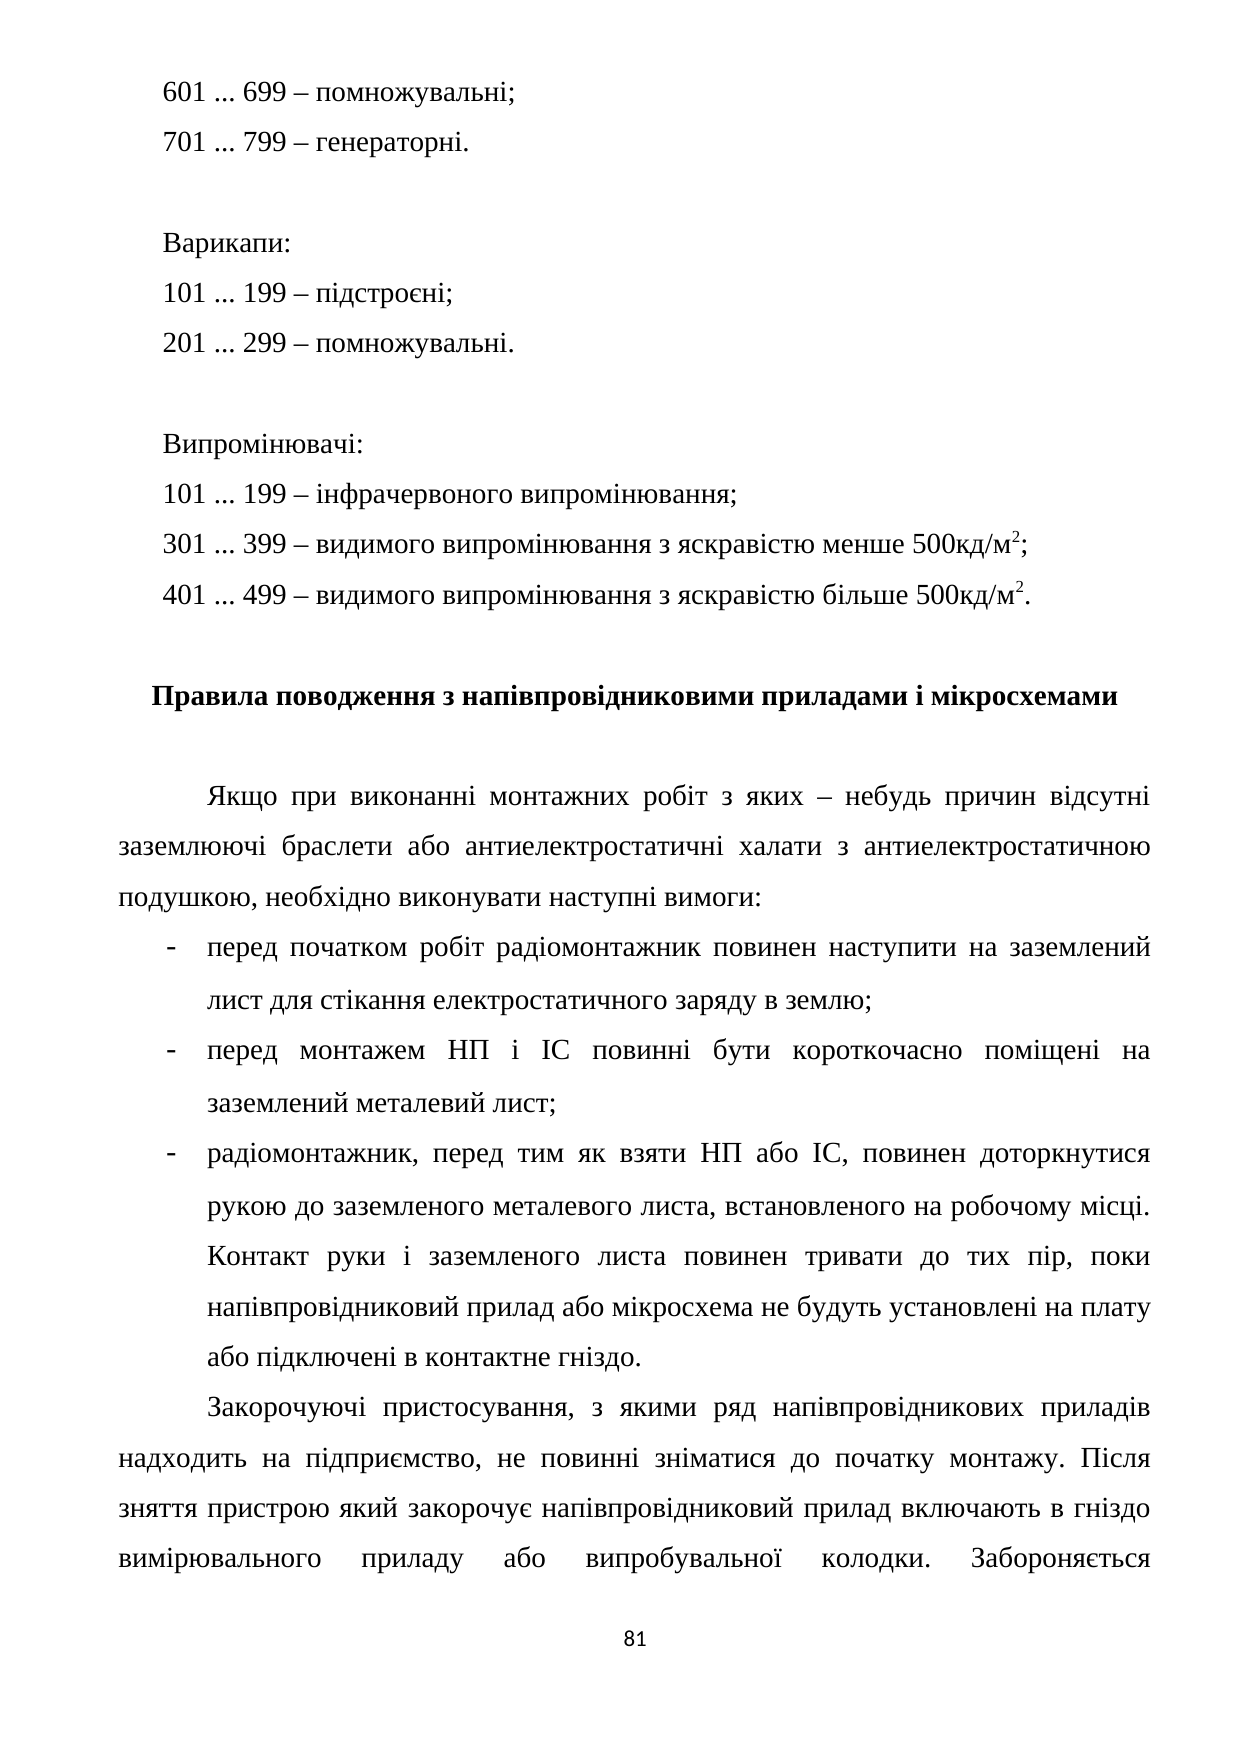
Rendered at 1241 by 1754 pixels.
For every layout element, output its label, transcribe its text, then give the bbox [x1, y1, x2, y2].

list 401 ... 499 – видимого випромінювання з яскравістю більше 500кд/м2. [162, 577, 1152, 611]
list 601 ... 699 – помножувальні; [162, 74, 1152, 107]
list перед початком робіт радіомонтажник повинен наступити на заземлений лист для стікання електростатичного заряду в землю; [162, 929, 1152, 1016]
list Варикапи: [162, 225, 1152, 258]
list радіомонтажник, перед тим як взяти НП або ІС, повинен доторкнутися рукою до заземленого металевого листа, встановленого на робочому місці. Контакт руки і заземленого листа повинен тривати до тих пір, поки напівпровідниковий прилад або мікросхема не будуть установлені на плату або підключені в контактне гніздо. [162, 1135, 1152, 1373]
list 101 ... 199 – підстроєні; [162, 275, 1152, 309]
list 201 ... 299 – помножувальні. [162, 325, 1152, 359]
list 301 ... 399 – видимого випромінювання з яскравістю менше 500кд/м2; [162, 527, 1152, 560]
list перед монтажем НП і ІС повинні бути короткочасно поміщені на заземлений металевий лист; [162, 1032, 1152, 1119]
list 101 ... 199 – інфрачервоного випромінювання; [162, 476, 1152, 510]
list Випромінювачі: [162, 426, 1152, 459]
text Якщо при виконанні монтажних робіт з яких – небудь причин відсутні заземлюючі браслети або антиелектростатичні халати з антиелектростатичною подушкою, необхідно виконувати наступні вимоги: [118, 778, 1152, 912]
text Правила поводження з напівпровідниковими приладами і мікросхемами [118, 678, 1152, 711]
list 701 ... 799 – генераторні. [162, 124, 1152, 158]
